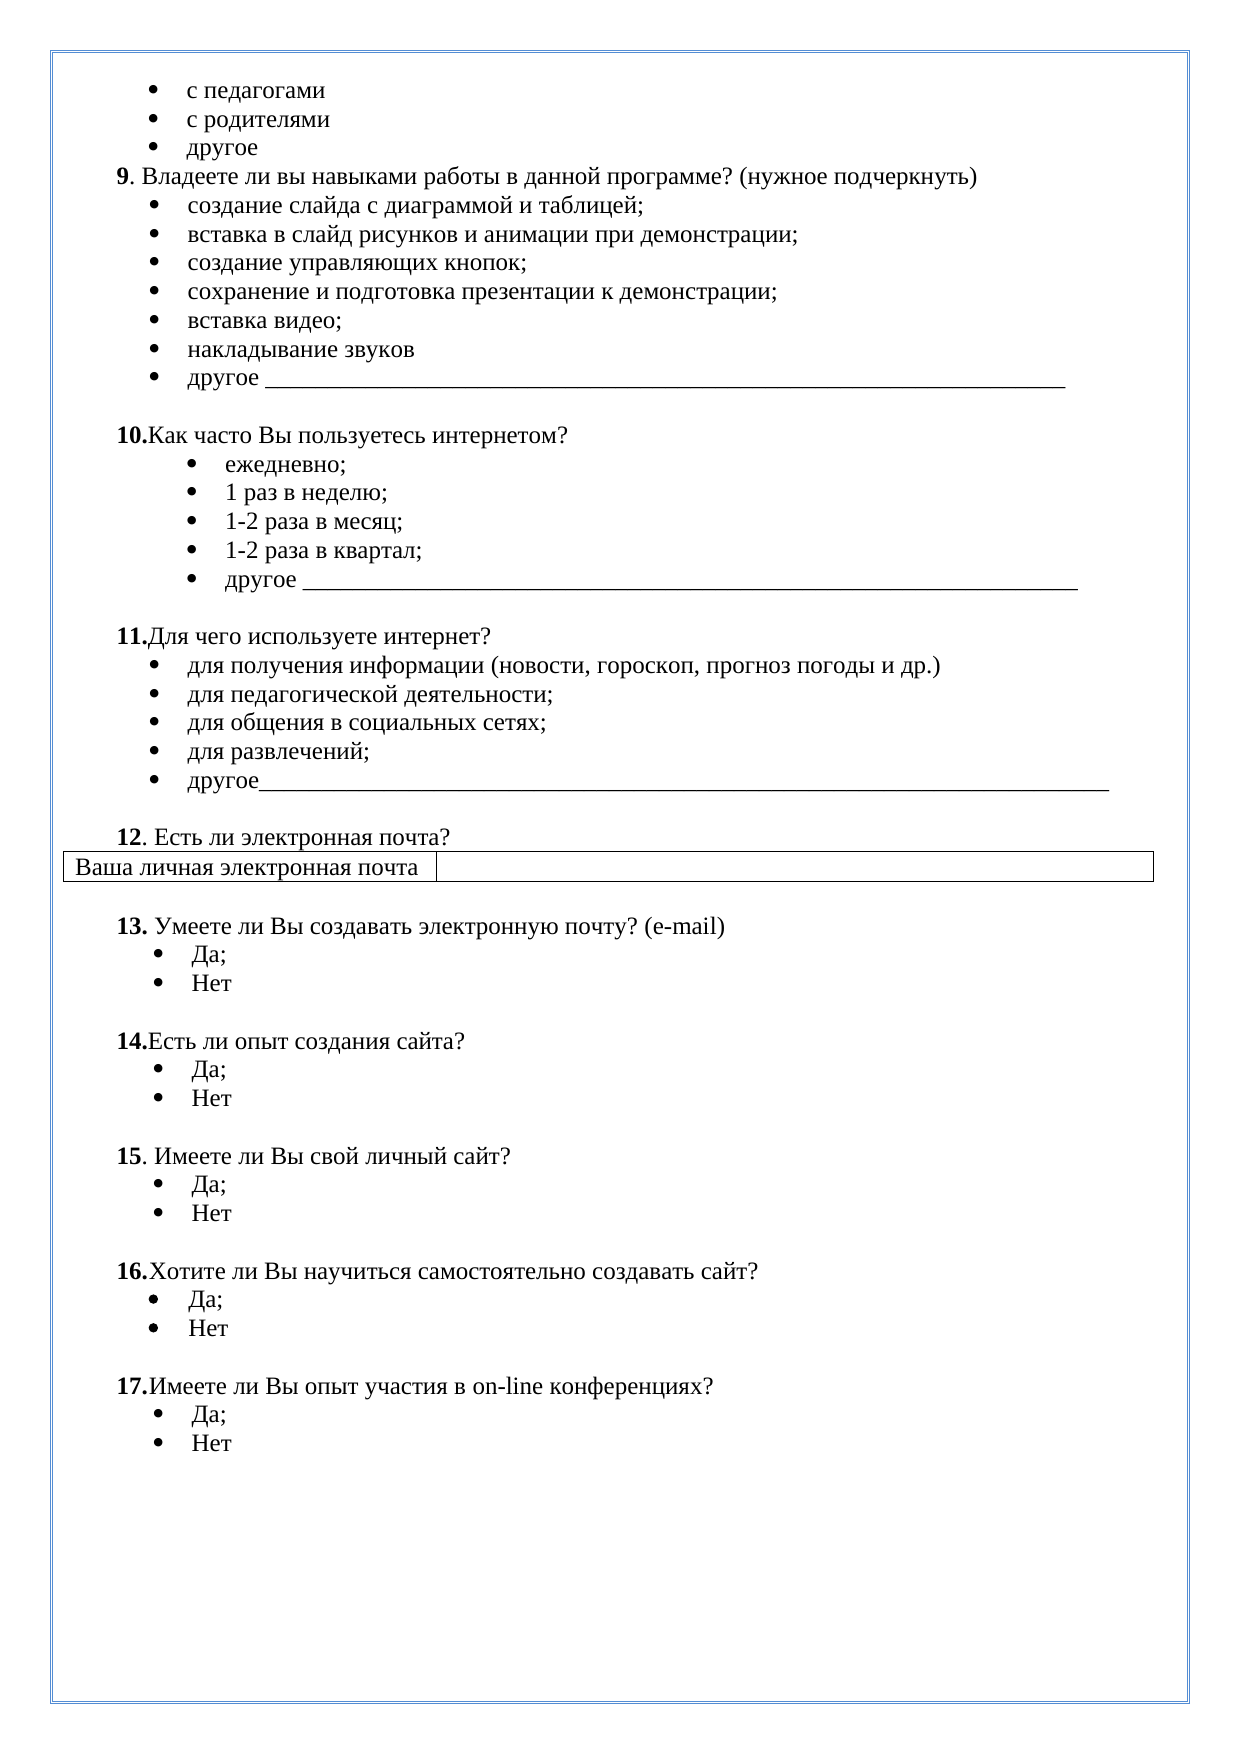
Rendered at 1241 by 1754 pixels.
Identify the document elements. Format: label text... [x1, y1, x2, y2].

list Хотите ли Вы научиться самостоятельно создавать сайт? [75, 1256, 1165, 1284]
table_header [437, 852, 1153, 881]
list ежедневно; [187, 449, 1165, 477]
text 14.Есть ли опыт создания сайта? [75, 1026, 1165, 1054]
list Нет [154, 1428, 1165, 1457]
list для получения информации (новости, гороскоп, прогноз погоды и др.) [150, 650, 1165, 679]
list 1-2 раза в квартал; [187, 535, 1165, 564]
list 1 раз в неделю; [187, 477, 1165, 506]
list для развлечений; [150, 736, 1165, 765]
list другое ________________________________________________________________ [150, 362, 1165, 391]
list для педагогической деятельности; [150, 679, 1165, 707]
list Да; [154, 939, 1165, 968]
list Нет [154, 1198, 1165, 1227]
text 9. Владеете ли вы навыками работы в данной программе? (нужное подчеркнуть) [75, 161, 1165, 190]
list с педагогами [149, 75, 1165, 104]
list накладывание звуков [150, 334, 1165, 362]
list Да; [154, 1054, 1165, 1083]
text 13. Умеете ли Вы создавать электронную почту? (e-mail) [75, 911, 1165, 939]
text 15. Имеете ли Вы свой личный сайт? [75, 1141, 1165, 1169]
list другое [149, 132, 1165, 161]
list Имеете ли Вы опыт участия в on-line конференциях? [75, 1371, 1165, 1399]
text 10.Как часто Вы пользуетесь интернетом? [75, 420, 1165, 449]
list другое ______________________________________________________________ [187, 564, 1165, 592]
list создание управляющих кнопок; [150, 247, 1165, 276]
list 1-2 раза в месяц; [187, 506, 1165, 535]
list с родителями [149, 104, 1165, 132]
list другое____________________________________________________________________ [150, 765, 1165, 794]
list создание слайда с диаграммой и таблицей; [150, 190, 1165, 219]
list Нет [154, 1083, 1165, 1112]
list для общения в социальных сетях; [150, 707, 1165, 736]
list Да; [149, 1284, 1165, 1313]
text 11.Для чего используете интернет? [75, 621, 1165, 650]
text 12. Есть ли электронная почта? [75, 822, 1165, 851]
table_header Ваша личная электронная почта [64, 852, 436, 881]
list Нет [149, 1313, 1165, 1342]
list Нет [154, 968, 1165, 997]
list сохранение и подготовка презентации к демонстрации; [150, 276, 1165, 305]
list Да; [154, 1399, 1165, 1428]
list вставка в слайд рисунков и анимации при демонстрации; [150, 219, 1165, 247]
list вставка видео; [150, 305, 1165, 334]
list Да; [154, 1169, 1165, 1198]
